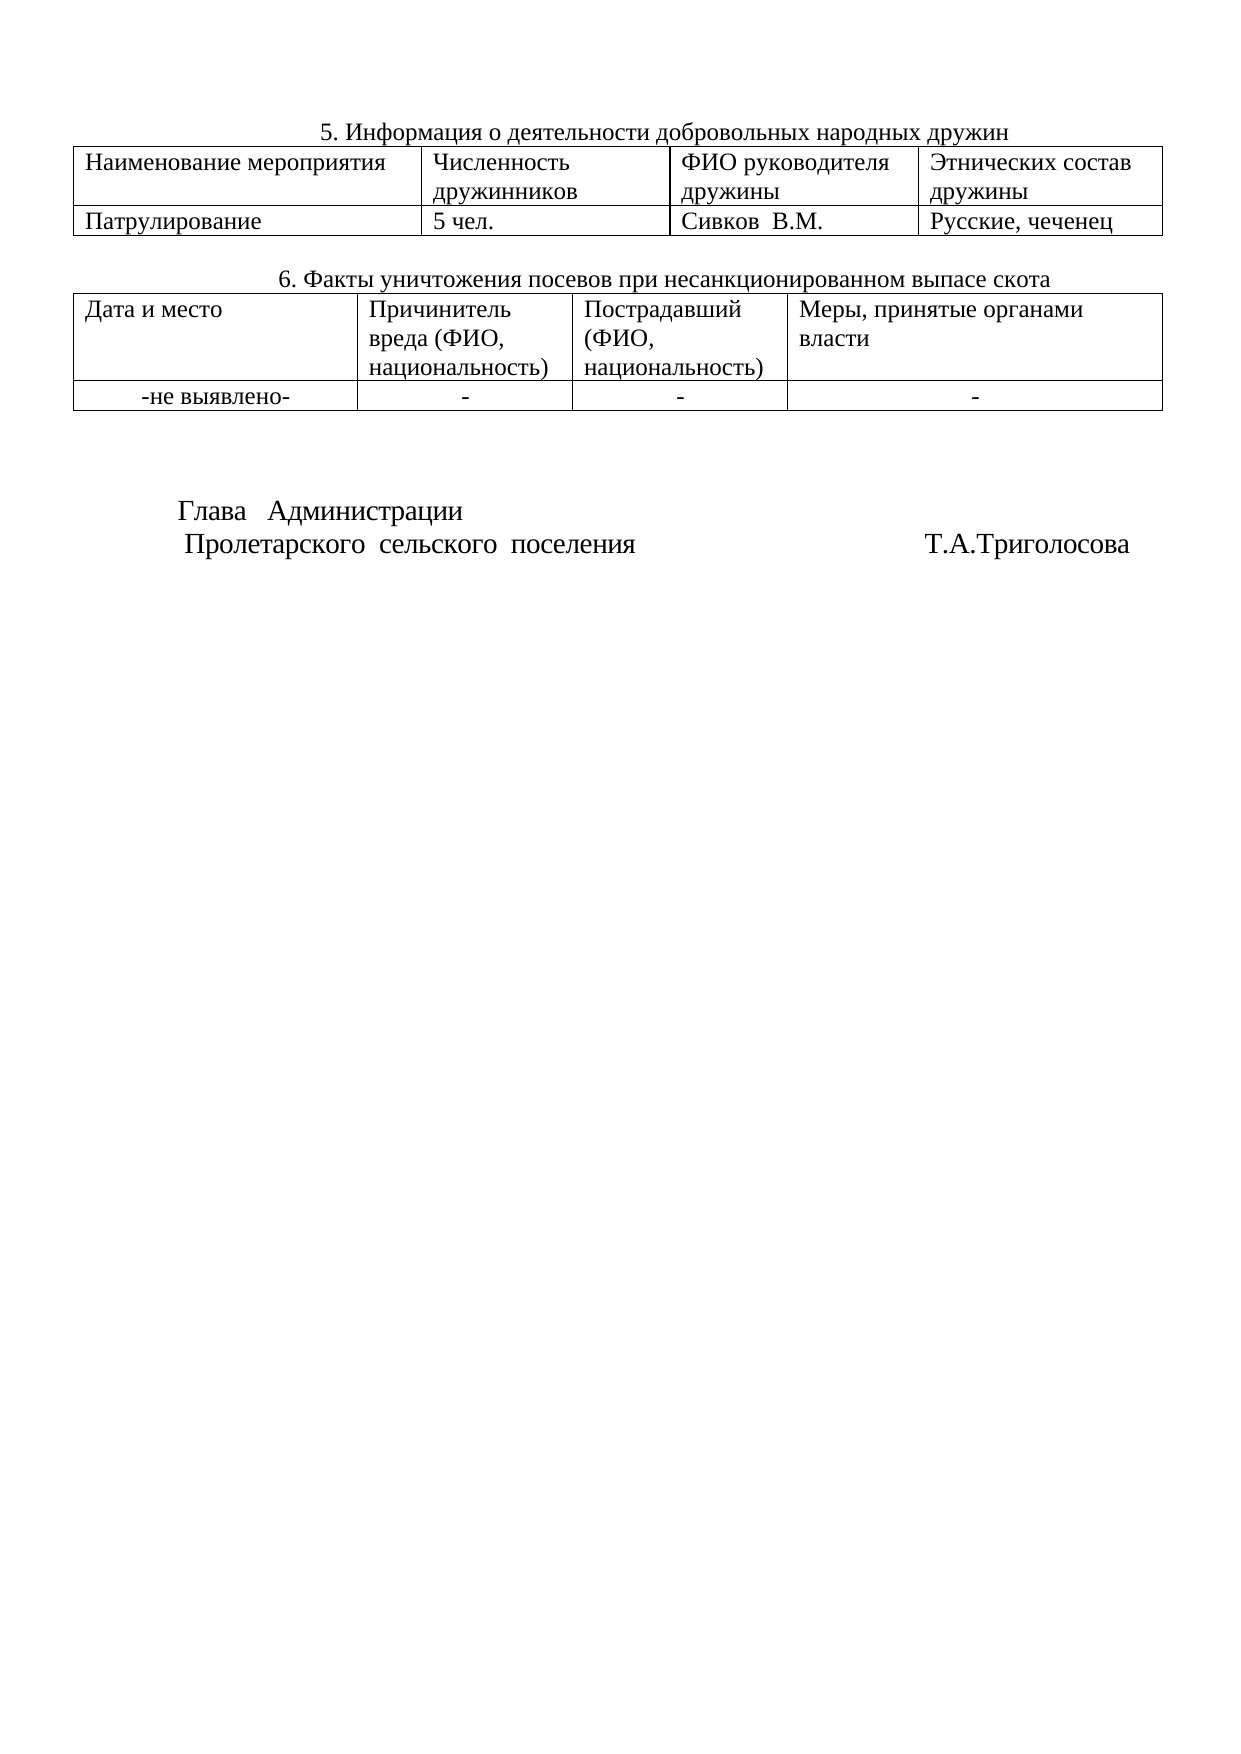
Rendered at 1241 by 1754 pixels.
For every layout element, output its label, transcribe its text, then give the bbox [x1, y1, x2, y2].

table_cell - [358, 381, 572, 410]
table_header Меры, принятые органами власти [788, 294, 1162, 380]
table_cell Сивков В.М. [671, 206, 918, 234]
table_cell Русские, чеченец [919, 206, 1162, 234]
table_header Наименование мероприятия [74, 147, 421, 205]
table_cell 5 чел. [422, 206, 669, 234]
table_cell Патрулирование [74, 206, 421, 234]
table_header Причинитель вреда (ФИО, национальность) [358, 294, 572, 380]
table_cell - [788, 381, 1162, 410]
table_cell -не выявлено- [74, 381, 357, 410]
table_header Этнических состав дружины [919, 147, 1162, 205]
table_header Пострадавший (ФИО, национальность) [573, 294, 787, 380]
text Глава Администрации [177, 493, 1152, 526]
text 5. Информация о деятельности добровольных народных дружин [177, 117, 1152, 146]
table_header Дата и место [74, 294, 357, 380]
table_header ФИО руководителя дружины [671, 147, 918, 205]
text 6. Факты уничтожения посевов при несанкционированном выпасе скота [177, 264, 1152, 293]
text Пролетарского сельского поселения Т.А.Триголосова [177, 526, 1152, 560]
table_cell - [573, 381, 787, 410]
table_header Численность дружинников [422, 147, 669, 205]
